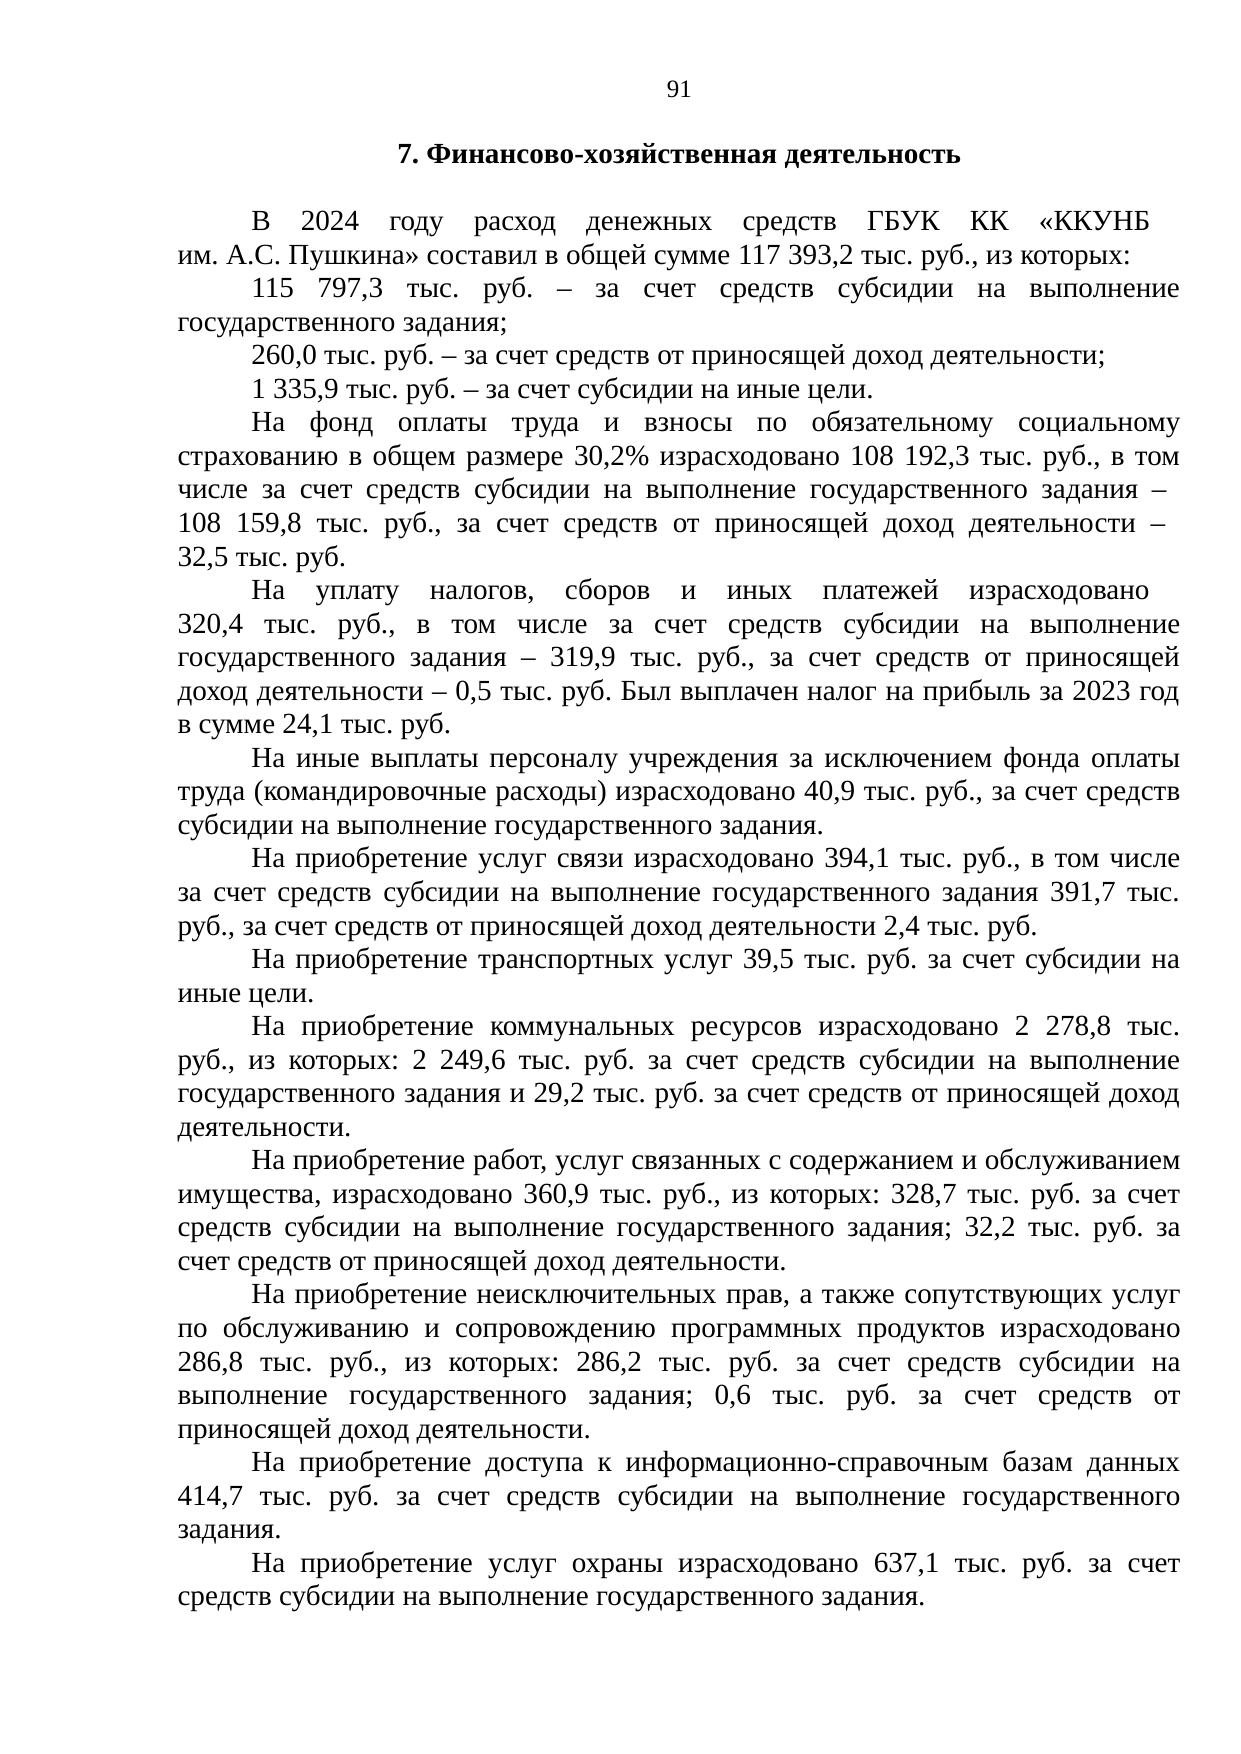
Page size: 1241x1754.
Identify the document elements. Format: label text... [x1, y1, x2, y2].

text На приобретение коммунальных ресурсов израсходовано 2 278,8 тыс. руб., из которых: 2 249,6 тыс. руб. за счет средств субсидии на выполнение государственного задания и 29,2 тыс. руб. за счет средств от приносящей доход деятельности. [177, 1008, 1181, 1142]
text В 2024 году расход денежных средств ГБУК КК «ККУНБ им. А.С. Пушкина» составил в общей сумме 117 393,2 тыс. руб., из которых: [177, 203, 1181, 270]
text 7. Финансово-хозяйственная деятельность [177, 136, 1181, 170]
text На приобретение работ, услуг связанных с содержанием и обслуживанием имущества, израсходовано 360,9 тыс. руб., из которых: 328,7 тыс. руб. за счет средств субсидии на выполнение государственного задания; 32,2 тыс. руб. за счет средств от приносящей доход деятельности. [177, 1142, 1181, 1277]
text 1 335,9 тыс. руб. – за счет субсидии на иные цели. [177, 371, 1181, 404]
text На приобретение транспортных услуг 39,5 тыс. руб. за счет субсидии на иные цели. [177, 941, 1181, 1008]
text На иные выплаты персоналу учреждения за исключением фонда оплаты труда (командировочные расходы) израсходовано 40,9 тыс. руб., за счет средств субсидии на выполнение государственного задания. [177, 740, 1181, 841]
text 260,0 тыс. руб. – за счет средств от приносящей доход деятельности; [177, 337, 1181, 371]
text 115 797,3 тыс. руб. – за счет средств субсидии на выполнение государственного задания; [177, 270, 1181, 337]
text На приобретение услуг связи израсходовано 394,1 тыс. руб., в том числе за счет средств субсидии на выполнение государственного задания 391,7 тыс. руб., за счет средств от приносящей доход деятельности 2,4 тыс. руб. [177, 841, 1181, 941]
text На уплату налогов, сборов и иных платежей израсходовано 320,4 тыс. руб., в том числе за счет средств субсидии на выполнение государственного задания – 319,9 тыс. руб., за счет средств от приносящей доход деятельности – 0,5 тыс. руб. Был выплачен налог на прибыль за 2023 год в сумме 24,1 тыс. руб. [177, 572, 1181, 740]
text На приобретение неисключительных прав, а также сопутствующих услуг по обслуживанию и сопровождению программных продуктов израсходовано 286,8 тыс. руб., из которых: 286,2 тыс. руб. за счет средств субсидии на выполнение государственного задания; 0,6 тыс. руб. за счет средств от приносящей доход деятельности. [177, 1277, 1181, 1444]
text На фонд оплаты труда и взносы по обязательному социальному страхованию в общем размере 30,2% израсходовано 108 192,3 тыс. руб., в том числе за счет средств субсидии на выполнение государственного задания – 108 159,8 тыс. руб., за счет средств от приносящей доход деятельности – 32,5 тыс. руб. [177, 404, 1181, 572]
text На приобретение доступа к информационно-справочным базам данных 414,7 тыс. руб. за счет средств субсидии на выполнение государственного задания. [177, 1444, 1181, 1545]
text На приобретение услуг охраны израсходовано 637,1 тыс. руб. за счет средств субсидии на выполнение государственного задания. [177, 1545, 1181, 1612]
